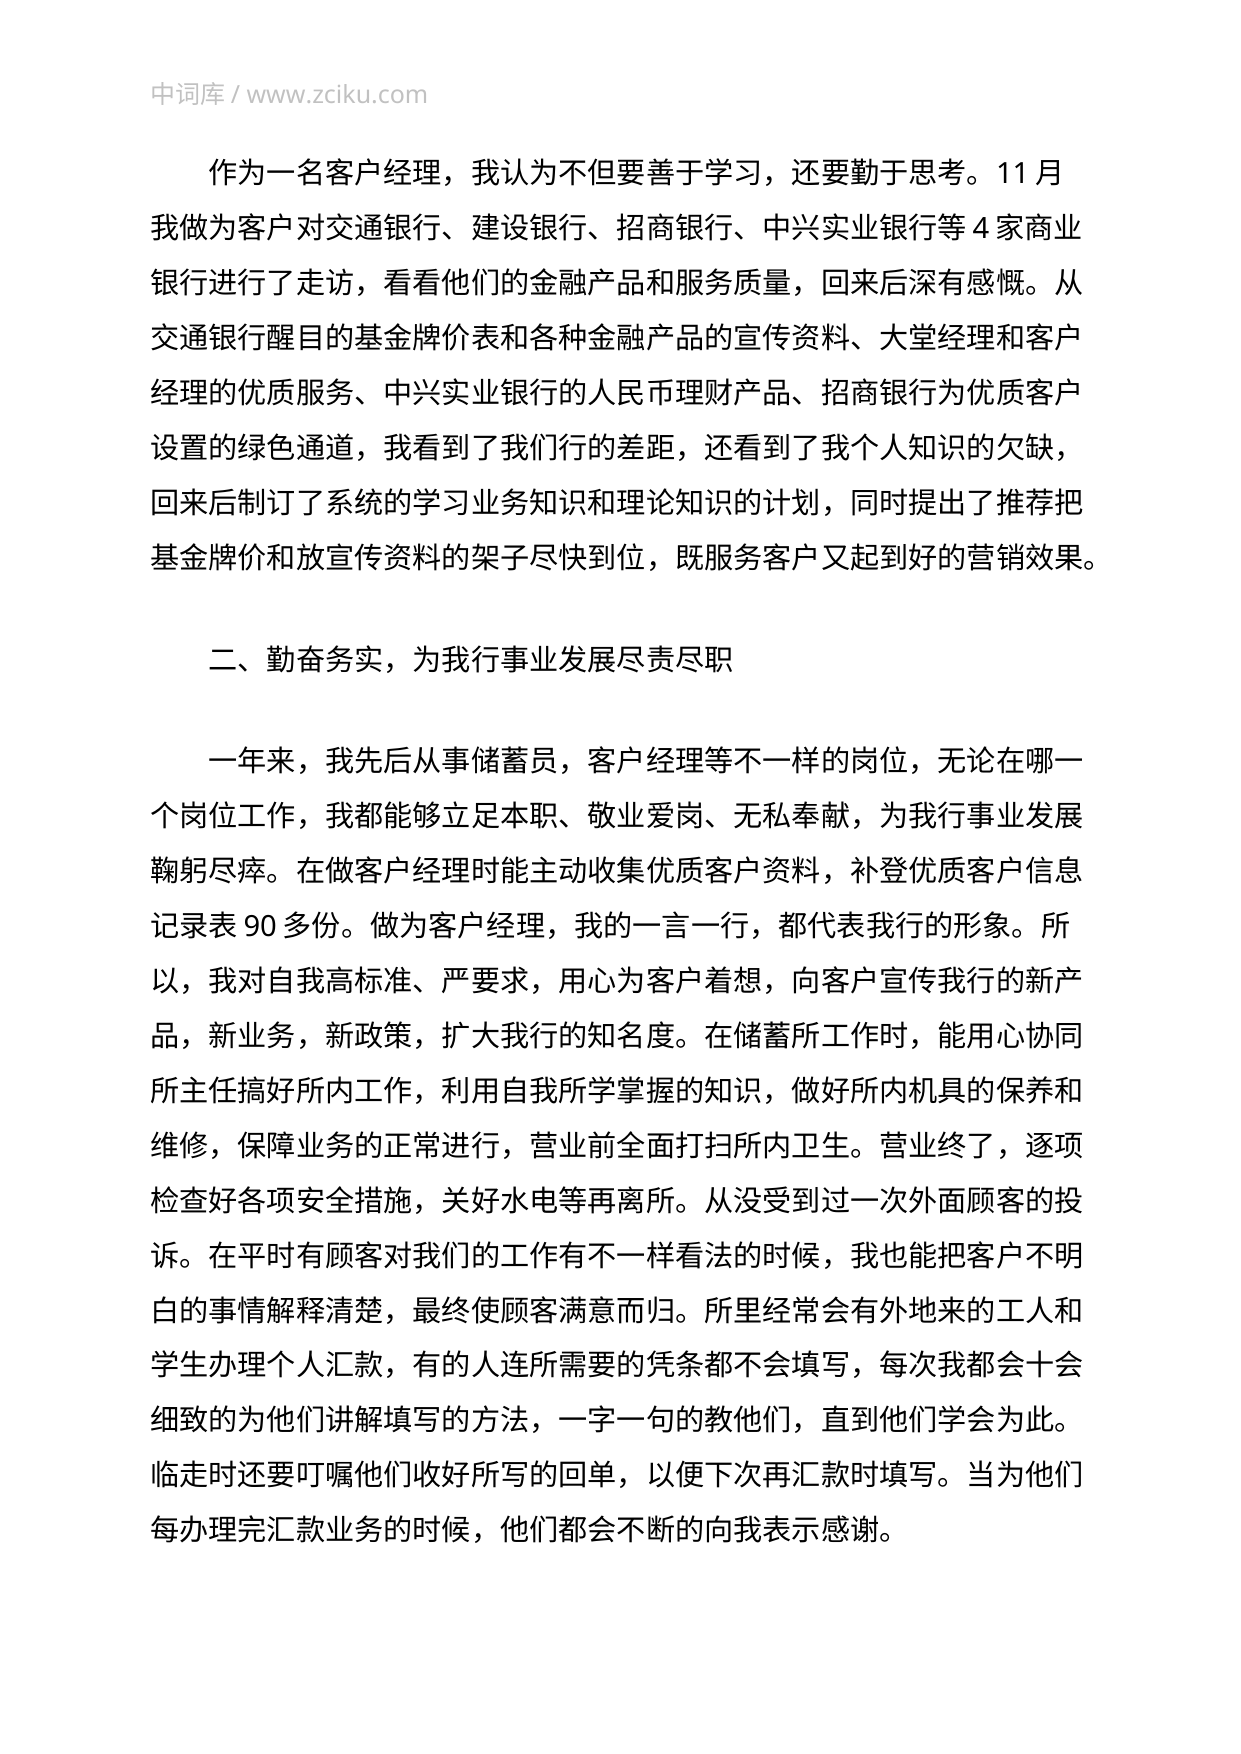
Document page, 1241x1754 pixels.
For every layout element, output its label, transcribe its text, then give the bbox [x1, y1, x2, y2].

text 一年来，我先后从事储蓄员，客户经理等不一样的岗位，无论在哪一个岗位工作，我都能够立足本职、敬业爱岗、无私奉献，为我行事业发展鞠躬尽瘁。在做客户经理时能主动收集优质客户资料，补登优质客户信息记录表90多份。做为客户经理，我的一言一行，都代表我行的形象。所以，我对自我高标准、严要求，用心为客户着想，向客户宣传我行的新产品，新业务，新政策，扩大我行的知名度。在储蓄所工作时，能用心协同所主任搞好所内工作，利用自我所学掌握的知识，做好所内机具的保养和维修，保障业务的正常进行，营业前全面打扫所内卫生。营业终了，逐项检查好各项安全措施，关好水电等再离所。从没受到过一次外面顾客的投诉。在平时有顾客对我们的工作有不一样看法的时候，我也能把客户不明白的事情解释清楚，最终使顾客满意而归。所里经常会有外地来的工人和学生办理个人汇款，有的人连所需要的凭条都不会填写，每次我都会十会细致的为他们讲解填写的方法，一字一句的教他们，直到他们学会为此。临走时还要叮嘱他们收好所写的回单，以便下次再汇款时填写。当为他们每办理完汇款业务的时候，他们都会不断的向我表示感谢。 [150, 738, 1090, 1549]
text 二、勤奋务实，为我行事业发展尽责尽职 [150, 636, 1090, 678]
text 作为一名客户经理，我认为不但要善于学习，还要勤于思考。11月我做为客户对交通银行、建设银行、招商银行、中兴实业银行等4家商业银行进行了走访，看看他们的金融产品和服务质量，回来后深有感慨。从交通银行醒目的基金牌价表和各种金融产品的宣传资料、大堂经理和客户经理的优质服务、中兴实业银行的人民币理财产品、招商银行为优质客户设置的绿色通道，我看到了我们行的差距，还看到了我个人知识的欠缺，回来后制订了系统的学习业务知识和理论知识的计划，同时提出了推荐把基金牌价和放宣传资料的架子尽快到位，既服务客户又起到好的营销效果。 [150, 150, 1090, 577]
